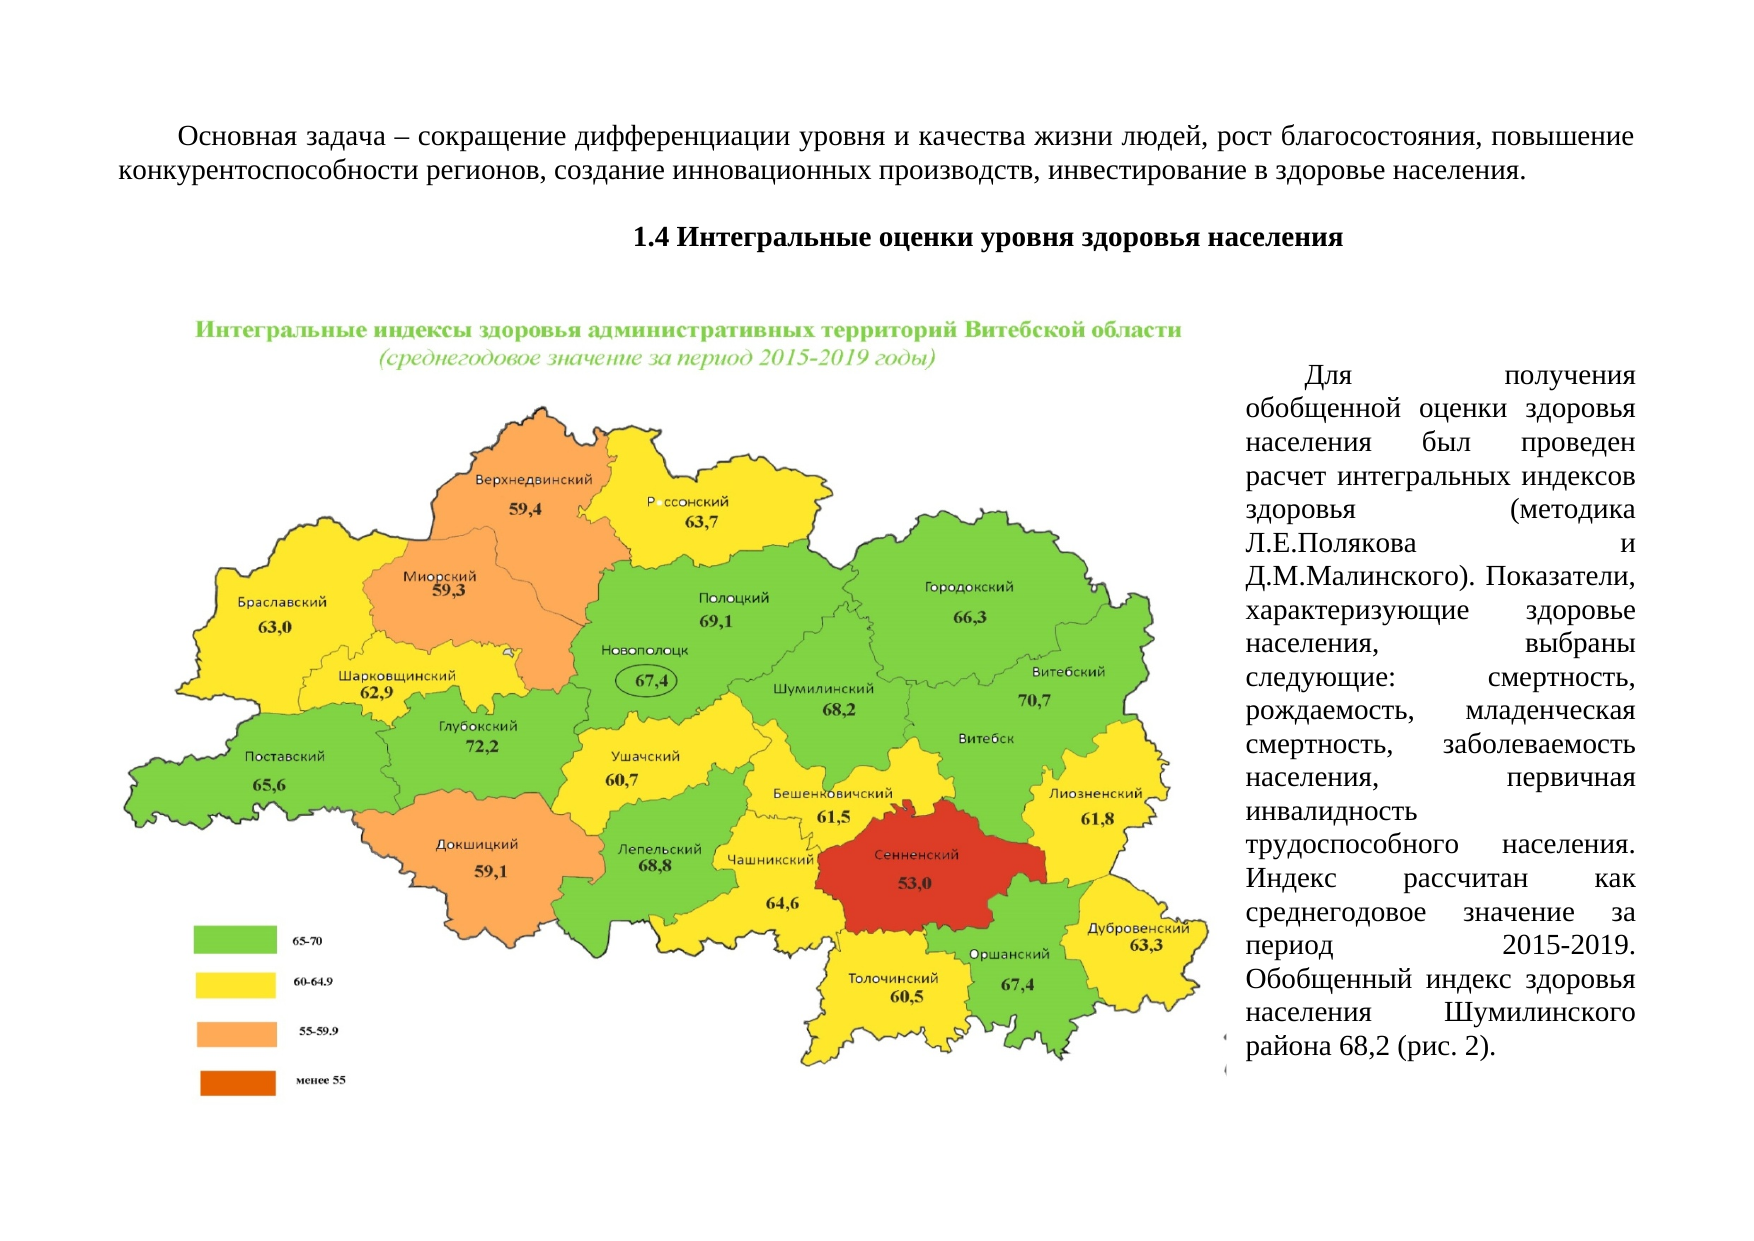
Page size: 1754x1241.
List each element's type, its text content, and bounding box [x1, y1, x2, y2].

text Основная задача – сокращение дифференциации уровня и качества жизни людей, рост благосостояния, повышение конкурентоспособности регионов, создание инновационных производств, инвестирование в здоровье населения. [118, 118, 1636, 185]
text 1.4 Интегральные оценки уровня здоровья населения [267, 219, 1636, 252]
picture [118, 265, 1227, 1149]
text Для получения обобщенной оценки здоровья населения был проведен расчет интегральных индексов здоровья (методика Л.Е.Полякова и Д.М.Малинского). Показатели, характеризующие здоровье населения, выбраны следующие: смертность, рождаемость, младенческая смертность, заболеваемость населения, первичная инвалидность трудоспособного населения. Индекс рассчитан как среднегодовое значение за период 2015-2019. Обобщенный индекс здоровья населения Шумилинского района 68,2 (рис. 2). [1227, 357, 1636, 1061]
